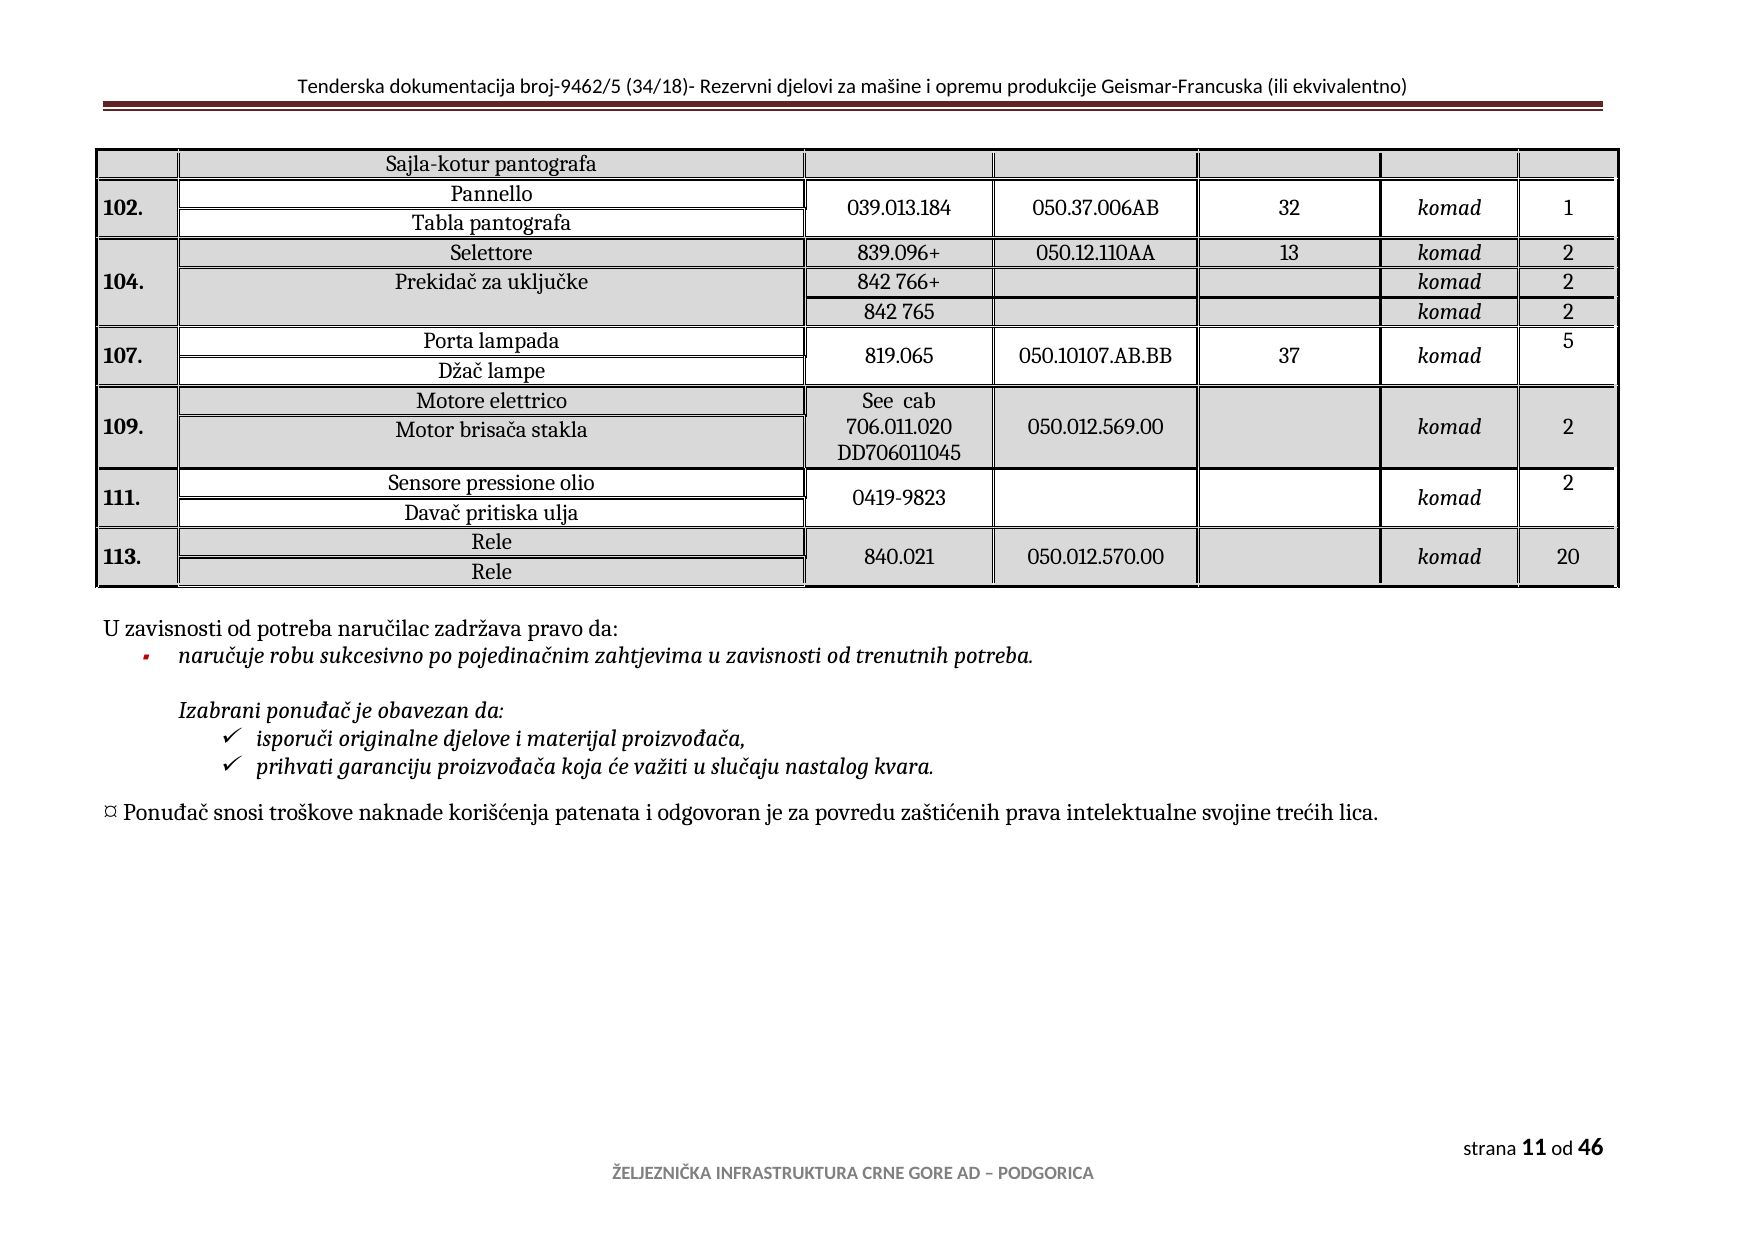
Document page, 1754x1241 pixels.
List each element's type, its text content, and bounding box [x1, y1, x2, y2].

table_cell 13 [1200, 240, 1379, 266]
table_cell [96, 236, 178, 325]
table_cell 842 765 [807, 299, 992, 325]
table_cell [995, 470, 1196, 526]
table_cell 2 [1520, 296, 1618, 325]
table_cell 20 [1518, 526, 1617, 585]
table_cell komad [1382, 328, 1517, 384]
table_cell 842 766+ [807, 269, 992, 296]
table_cell 050.012.570.00 [994, 529, 1198, 585]
table_cell 0419-9823 [806, 470, 992, 526]
table_cell [98, 177, 177, 236]
table_cell 050.037.064.00 [805, 151, 993, 177]
table_cell [96, 384, 178, 467]
table_cell komad [1381, 529, 1518, 585]
table_cell 050.012.569.00 [995, 388, 1196, 467]
table_cell [1200, 388, 1379, 467]
table_cell [1200, 470, 1379, 526]
table_cell [1200, 269, 1379, 296]
table_cell [98, 151, 178, 177]
table_cell komad [1382, 470, 1517, 526]
table_cell See cab 706.011.020 DD706011045 [806, 388, 992, 467]
table_cell 050.37.007AA [994, 151, 1198, 177]
table_cell [1200, 299, 1379, 325]
table_cell 839.096+ [807, 240, 992, 266]
list isporuči originalne djelove i materijal proizvođača, [219, 725, 1603, 752]
list Izabrani ponuđač je obavezan da: [178, 697, 1603, 725]
table_cell Motor brisača stakla [180, 417, 803, 467]
table_cell Davač pritiska ulja [180, 500, 803, 526]
table_cell Rele [180, 529, 803, 555]
table_cell Porta lampada [180, 328, 803, 355]
text U zavisnosti od potreba naručilac zadržava pravo da: [103, 614, 1603, 642]
table_cell Sajla-kotur pantografa [178, 150, 805, 177]
table_cell [995, 269, 1196, 296]
table_cell 1 [1520, 177, 1617, 236]
table_cell 2 [1520, 467, 1617, 526]
table_cell komad [1382, 299, 1517, 325]
table_cell Sensore pressione olio [180, 470, 803, 496]
list naručuje robu sukcesivno po pojedinačnim zahtjevima u zavisnosti od trenutnih potreba. [141, 642, 1603, 670]
table_cell 819.065 [806, 328, 992, 384]
table_cell komad [1382, 269, 1517, 296]
table_cell Pannello [180, 181, 803, 207]
table_cell 050.10107.AB.BB [995, 328, 1196, 384]
table_cell 32 [1200, 181, 1379, 236]
table_cell Selettore [180, 240, 803, 266]
table_cell 3 [1198, 150, 1381, 177]
text Ponuđač snosi troškove naknade korišćenja patenata i odgovoran je za povredu zaštićenih prava intelektualne svojine trećih lica. [103, 799, 1603, 827]
table_cell Tabla pantografa [180, 210, 803, 236]
table_cell 840.021 [805, 529, 993, 585]
table_cell Džač lampe [180, 358, 803, 384]
table_cell [98, 467, 177, 526]
table_cell 2 [1520, 266, 1617, 296]
table_cell 039.013.184 [806, 181, 992, 236]
table_cell [98, 526, 178, 585]
table_cell 5 [1520, 325, 1617, 384]
table_cell 37 [1200, 328, 1379, 384]
table_cell 2 [1518, 236, 1618, 266]
table_cell [98, 325, 177, 384]
table_cell 2 [1518, 384, 1618, 467]
table_cell 050.37.006AB [995, 181, 1196, 236]
table_cell Prekidač za uključke [180, 269, 803, 325]
table_cell [1198, 529, 1381, 585]
table_cell 050.12.110AA [995, 240, 1196, 266]
list prihvati garanciju proizvođača koja će važiti u slučaju nastalog kvara. [219, 752, 1603, 780]
table_cell komad [1381, 151, 1518, 177]
table_cell [995, 299, 1196, 325]
table_cell Rele [178, 556, 805, 585]
table_cell Motore elettrico [180, 388, 803, 414]
table_cell 1 [1518, 150, 1617, 177]
table_cell komad [1382, 240, 1517, 266]
table_cell komad [1382, 388, 1517, 467]
table_cell komad [1382, 181, 1517, 236]
